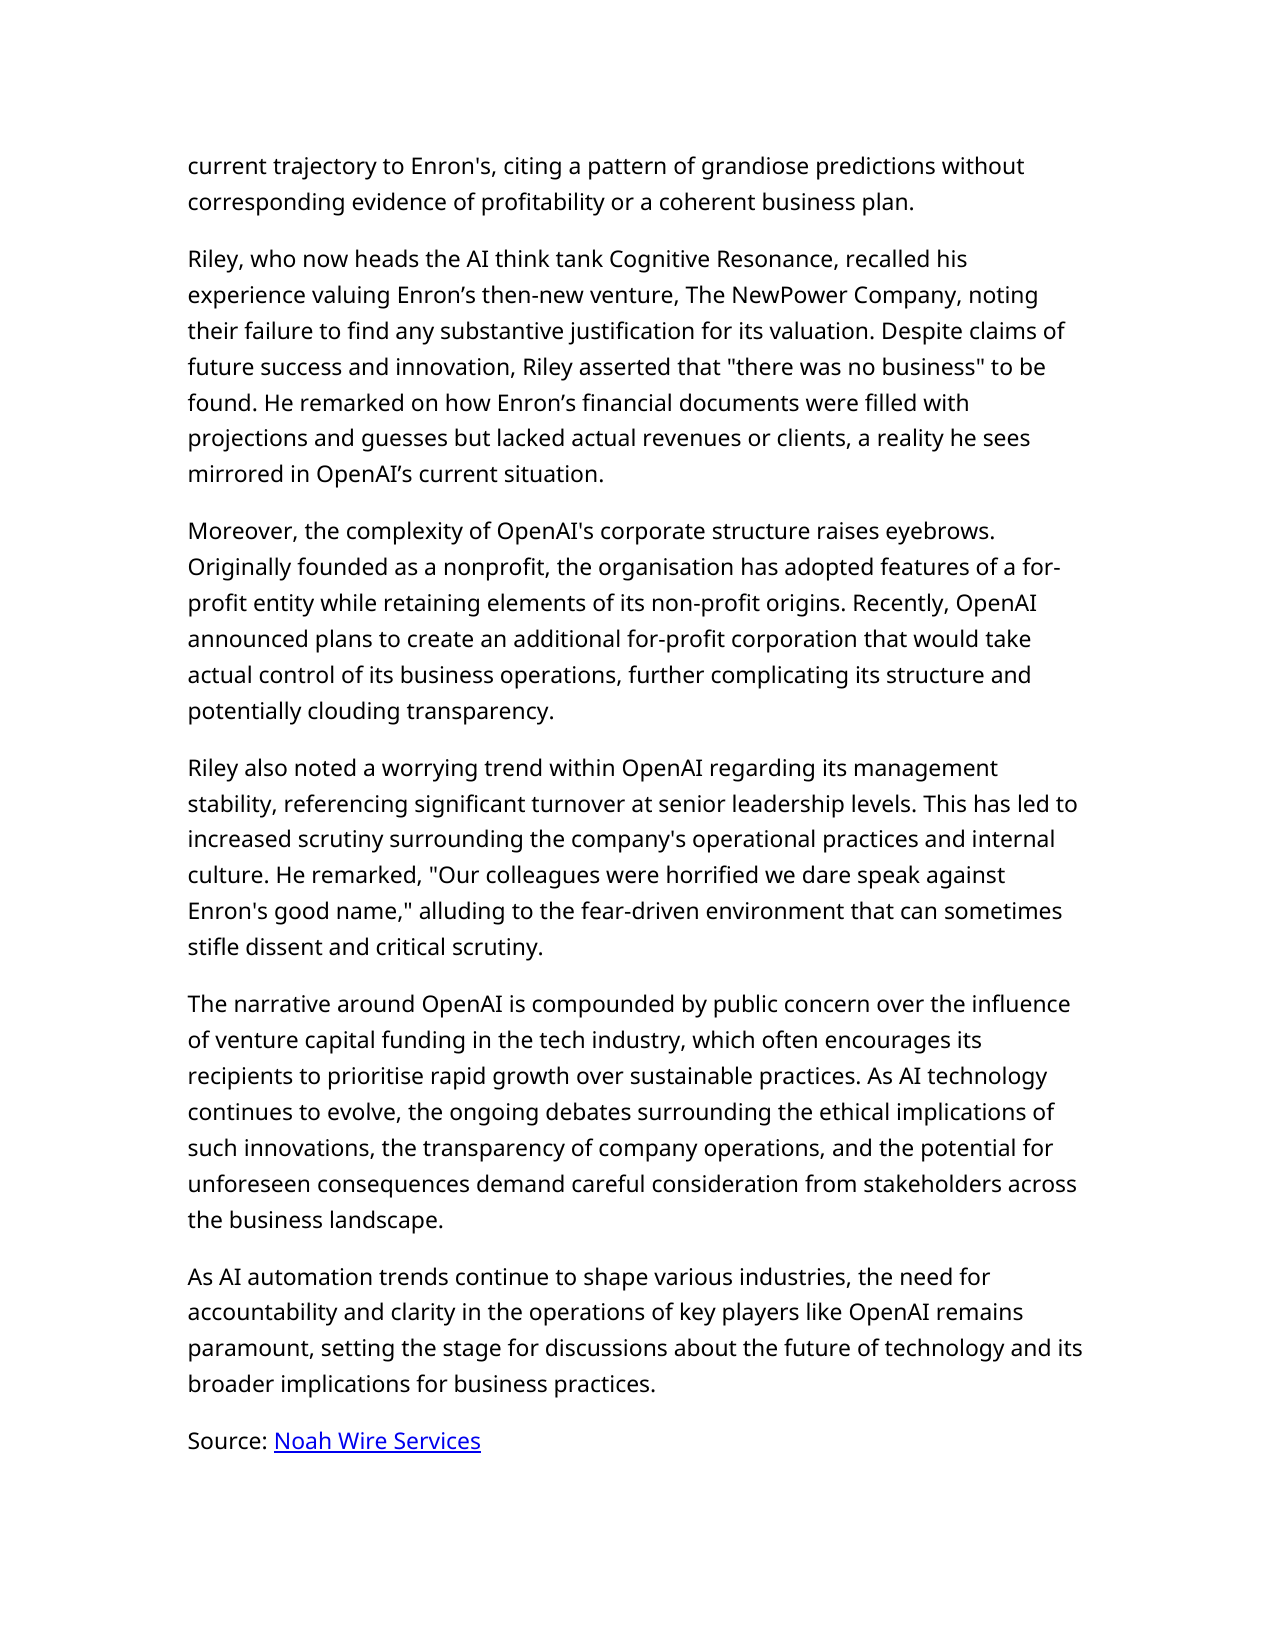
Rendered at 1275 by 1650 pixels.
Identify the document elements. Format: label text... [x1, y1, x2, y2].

text Source: Noah Wire Services [187, 1425, 1087, 1456]
text The narrative around OpenAI is compounded by public concern over the influence of venture capital funding in the tech industry, which often encourages its recipients to prioritise rapid growth over sustainable practices. As AI technology continues to evolve, the ongoing debates surrounding the ethical implications of such innovations, the transparency of company operations, and the potential for unforeseen consequences demand careful consideration from stakeholders across the business landscape. [187, 988, 1087, 1235]
text Moreover, the complexity of OpenAI's corporate structure raises eyebrows. Originally founded as a nonprofit, the organisation has adopted features of a for-profit entity while retaining elements of its non-profit origins. Recently, OpenAI announced plans to create an additional for-profit corporation that would take actual control of its business operations, further complicating its structure and potentially clouding transparency. [187, 515, 1087, 726]
text As AI automation trends continue to shape various industries, the need for accountability and clarity in the operations of key players like OpenAI remains paramount, setting the stage for discussions about the future of technology and its broader implications for business practices. [187, 1260, 1087, 1399]
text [187, 150, 1087, 217]
text Riley also noted a worrying trend within OpenAI regarding its management stability, referencing significant turnover at senior leadership levels. This has led to increased scrutiny surrounding the company's operational practices and internal culture. He remarked, "Our colleagues were horrified we dare speak against Enron's good name," alluding to the fear-driven environment that can sometimes stifle dissent and critical scrutiny. [187, 752, 1087, 962]
text Riley, who now heads the AI think tank Cognitive Resonance, recalled his experience valuing Enron’s then-new venture, The NewPower Company, noting their failure to find any substantive justification for its valuation. Despite claims of future success and innovation, Riley asserted that "there was no business" to be found. He remarked on how Enron’s financial documents were filled with projections and guesses but lacked actual revenues or clients, a reality he sees mirrored in OpenAI’s current situation. [187, 243, 1087, 489]
